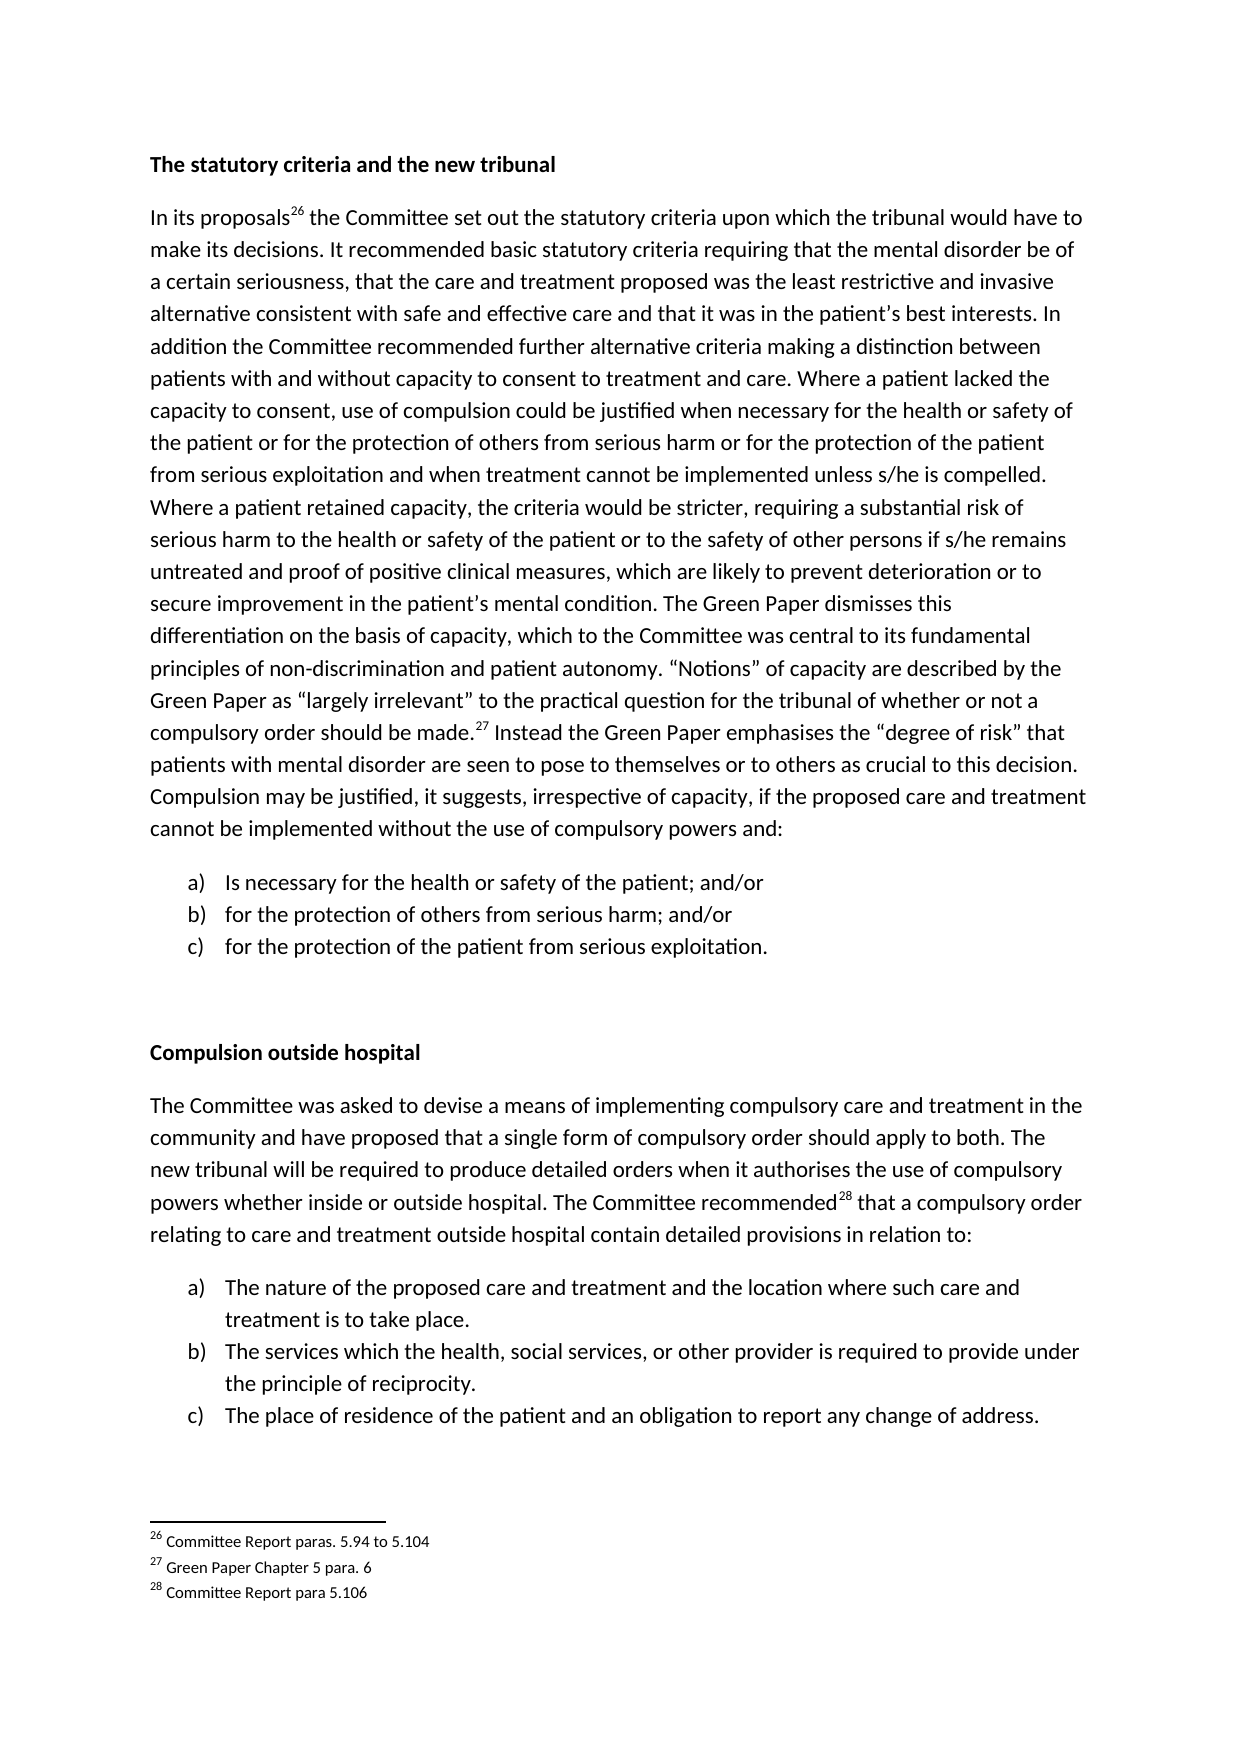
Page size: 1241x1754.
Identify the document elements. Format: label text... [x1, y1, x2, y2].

text The Committee was asked to devise a means of implementing compulsory care and treatment in the community and have proposed that a single form of compulsory order should apply to both. The new tribunal will be required to produce detailed orders when it authorises the use of compulsory powers whether inside or outside hospital. The Committee recommended that a compulsory order relating to care and treatment outside hospital contain detailed provisions in relation to: [150, 1091, 1090, 1248]
list The services which the health, social services, or other provider is required to provide under the principle of reciprocity. [187, 1337, 1090, 1397]
list The nature of the proposed care and treatment and the location where such care and treatment is to take place. [187, 1273, 1090, 1333]
list Is necessary for the health or safety of the patient; and/or [187, 868, 1090, 896]
text The statutory criteria and the new tribunal [150, 150, 1090, 178]
list for the protection of others from serious harm; and/or [187, 900, 1090, 928]
text In its proposals the Committee set out the statutory criteria upon which the tribunal would have to make its decisions. It recommended basic statutory criteria requiring that the mental disorder be of a certain seriousness, that the care and treatment proposed was the least restrictive and invasive alternative consistent with safe and effective care and that it was in the patient’s best interests. In addition the Committee recommended further alternative criteria making a distinction between patients with and without capacity to consent to treatment and care. Where a patient lacked the capacity to consent, use of compulsion could be justified when necessary for the health or safety of the patient or for the protection of others from serious harm or for the protection of the patient from serious exploitation and when treatment cannot be implemented unless s/he is compelled. Where a patient retained capacity, the criteria would be stricter, requiring a substantial risk of serious harm to the health or safety of the patient or to the safety of other persons if s/he remains untreated and proof of positive clinical measures, which are likely to prevent deterioration or to secure improvement in the patient’s mental condition. The Green Paper dismisses this differentiation on the basis of capacity, which to the Committee was central to its fundamental principles of non-discrimination and patient autonomy. “Notions” of capacity are described by the Green Paper as “largely irrelevant” to the practical question for the tribunal of whether or not a compulsory order should be made. Instead the Green Paper emphasises the “degree of risk” that patients with mental disorder are seen to pose to themselves or to others as crucial to this decision. Compulsion may be justified, it suggests, irrespective of capacity, if the proposed care and treatment cannot be implemented without the use of compulsory powers and: [150, 203, 1090, 843]
text Compulsion outside hospital [150, 1038, 1090, 1066]
list The place of residence of the patient and an obligation to report any change of address. [187, 1402, 1090, 1429]
list for the protection of the patient from serious exploitation. [187, 932, 1090, 960]
